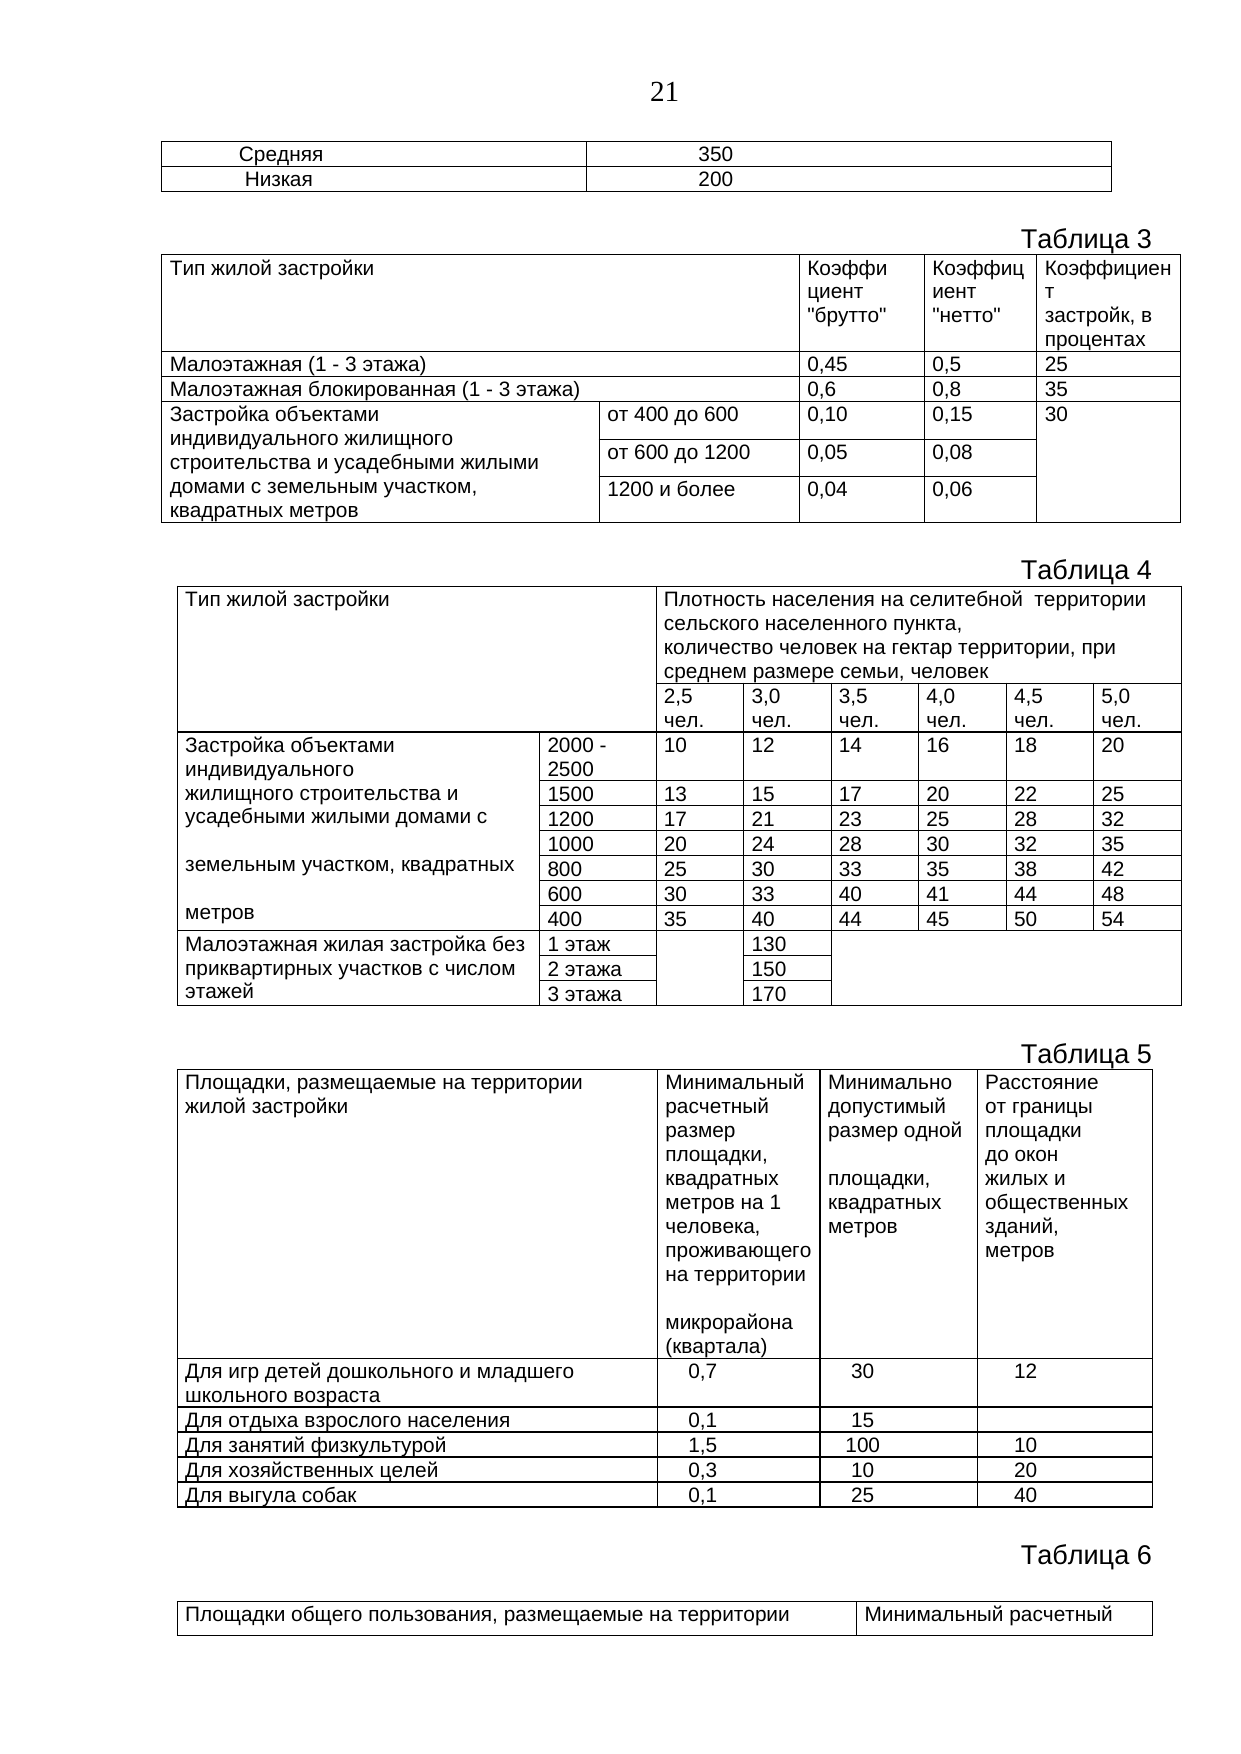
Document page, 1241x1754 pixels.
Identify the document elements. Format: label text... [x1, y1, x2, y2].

table_cell 1000 [540, 831, 656, 855]
table_cell 1200 [540, 806, 656, 830]
table_header Коэффи циент "брутто" [800, 255, 924, 351]
table_cell 38 [1007, 856, 1093, 880]
table_cell 100 [821, 1433, 977, 1456]
table_cell 1,5 [658, 1433, 819, 1456]
table_cell 25 [657, 856, 743, 880]
table_cell [657, 931, 743, 1005]
table_header Коэффициент "нетто" [925, 255, 1036, 351]
table_cell 50 [1007, 906, 1093, 930]
table_cell 3 этажа [540, 981, 656, 1005]
table_cell 0,6 [800, 377, 924, 401]
table_cell 2000 - 2500 [540, 733, 656, 780]
table_cell от 600 до 1200 [600, 440, 799, 476]
table_cell Для игр детей дошкольного и младшего школьного возраста [178, 1359, 657, 1406]
table_cell 20 [1094, 733, 1181, 780]
table_cell 0,06 [925, 477, 1036, 522]
table_cell 45 [919, 906, 1006, 930]
table_cell 5,0 чел. [1094, 684, 1181, 731]
table_cell 20 [978, 1458, 1152, 1481]
table_cell 33 [744, 881, 831, 905]
table_cell 0,1 [658, 1483, 819, 1506]
table_cell 40 [832, 881, 918, 905]
table_cell 22 [1007, 781, 1093, 805]
table_cell 350 [587, 142, 1111, 166]
table_cell от 400 до 600 [600, 402, 799, 439]
table_cell 200 [587, 167, 1111, 191]
table_cell 30 [744, 856, 831, 880]
table_cell 800 [540, 856, 656, 880]
table_cell 21 [744, 806, 831, 830]
table_cell 1 этаж [540, 931, 656, 955]
table_cell 30 [821, 1359, 977, 1406]
table_cell 17 [657, 806, 743, 830]
table_cell 40 [744, 906, 831, 930]
table_cell 44 [1007, 881, 1093, 905]
table_cell 600 [540, 881, 656, 905]
table_cell 30 [919, 831, 1006, 855]
table_cell 28 [1007, 806, 1093, 830]
table_cell 0,7 [658, 1359, 819, 1406]
table_cell 40 [978, 1483, 1152, 1506]
table_cell Для выгула собак [178, 1483, 657, 1506]
table_cell 48 [1094, 881, 1181, 905]
table_header Коэффициент застройк, в процентах [1037, 255, 1180, 351]
table_cell 35 [1094, 831, 1181, 855]
table_cell 33 [832, 856, 918, 880]
table_cell 10 [978, 1433, 1152, 1456]
table_cell 14 [832, 733, 918, 780]
table_cell 44 [832, 906, 918, 930]
table_cell 400 [540, 906, 656, 930]
table_header Площадки, размещаемые на территории жилой застройки [178, 1070, 657, 1357]
table_cell 0,1 [658, 1408, 819, 1431]
text Таблица 5 [177, 1038, 1152, 1069]
table_cell 1200 и более [600, 477, 799, 522]
table_cell [978, 1408, 1152, 1431]
table_cell 35 [657, 906, 743, 930]
table_cell 2 этажа [540, 956, 656, 980]
table_cell 0,45 [800, 352, 924, 376]
table_cell 25 [821, 1483, 977, 1506]
table_cell 0,10 [800, 402, 924, 439]
table_cell 15 [744, 781, 831, 805]
table_cell 24 [744, 831, 831, 855]
table_cell 17 [832, 781, 918, 805]
table_cell 30 [1037, 402, 1180, 522]
table_cell 35 [919, 856, 1006, 880]
table_cell 0,04 [800, 477, 924, 522]
table_cell 0,5 [925, 352, 1036, 376]
table_cell 130 [744, 931, 831, 955]
table_cell 3,0 чел. [744, 684, 831, 731]
table_cell 42 [1094, 856, 1181, 880]
table_cell [832, 931, 1181, 1005]
table_cell 15 [821, 1408, 977, 1431]
table_cell Малоэтажная блокированная (1 - 3 этажа) [162, 377, 799, 401]
table_cell 0,15 [925, 402, 1036, 439]
table_cell 23 [832, 806, 918, 830]
table_cell 16 [919, 733, 1006, 780]
text Таблица 4 [177, 554, 1152, 586]
table_cell 4,5 чел. [1007, 684, 1093, 731]
table_cell 35 [1037, 377, 1180, 401]
table_cell 0,8 [925, 377, 1036, 401]
table_cell 13 [657, 781, 743, 805]
table_cell 25 [1037, 352, 1180, 376]
table_cell 25 [1094, 781, 1181, 805]
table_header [857, 1602, 1152, 1635]
table_cell 3,5 чел. [832, 684, 918, 731]
table_cell 150 [744, 956, 831, 980]
table_cell 0,05 [800, 440, 924, 476]
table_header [178, 1602, 856, 1635]
table_cell Малоэтажная (1 - 3 этажа) [162, 352, 799, 376]
table_cell 25 [919, 806, 1006, 830]
table_cell Застройка объектами индивидуального жилищного строительства и усадебными жилыми домами с земельным участком, квадратных метров [178, 733, 539, 930]
table_header Тип жилой застройки [178, 587, 656, 731]
table_cell 20 [919, 781, 1006, 805]
table_header Минимальный расчетный размер площадки, квадратных метров на 1 человека, проживающего на территории микрорайона (квартала) [658, 1070, 819, 1357]
table_cell 0,3 [658, 1458, 819, 1481]
table_cell Малоэтажная жилая застройка без приквартирных участков с числом этажей [178, 931, 539, 1005]
table_cell 18 [1007, 733, 1093, 780]
table_cell 2,5 чел. [657, 684, 743, 731]
table_cell 30 [657, 881, 743, 905]
table_cell 12 [978, 1359, 1152, 1406]
table_cell Для хозяйственных целей [178, 1458, 657, 1481]
table_header Расстояние от границы площадки до окон жилых и общественных зданий, метров [978, 1070, 1152, 1357]
table_cell 54 [1094, 906, 1181, 930]
table_cell 1500 [540, 781, 656, 805]
table_cell 10 [821, 1458, 977, 1481]
text Таблица 6 [177, 1539, 1152, 1570]
table_cell 12 [744, 733, 831, 780]
table_cell 170 [744, 981, 831, 1005]
table_cell Для занятий физкультурой [178, 1433, 657, 1456]
table_cell 4,0 чел. [919, 684, 1006, 731]
table_cell 32 [1007, 831, 1093, 855]
table_cell Застройка объектами индивидуального жилищного строительства и усадебными жилыми домами с земельным участком, квадратных метров [162, 402, 599, 522]
table_header Тип жилой застройки [162, 255, 799, 351]
table_cell 10 [657, 733, 743, 780]
table_cell Средняя [162, 142, 586, 166]
table_cell 28 [832, 831, 918, 855]
table_cell 41 [919, 881, 1006, 905]
text Таблица 3 [177, 223, 1152, 254]
table_cell 32 [1094, 806, 1181, 830]
table_cell 20 [657, 831, 743, 855]
table_header Минимально допустимый размер одной площадки, квадратных метров [821, 1070, 977, 1357]
table_cell Для отдыха взрослого населения [178, 1408, 657, 1431]
table_cell 0,08 [925, 440, 1036, 476]
table_header Плотность населения на селитебной территории сельского населенного пункта, количество человек на гектар территории, при среднем размере семьи, человек [657, 587, 1181, 682]
table_cell Низкая [162, 167, 586, 191]
